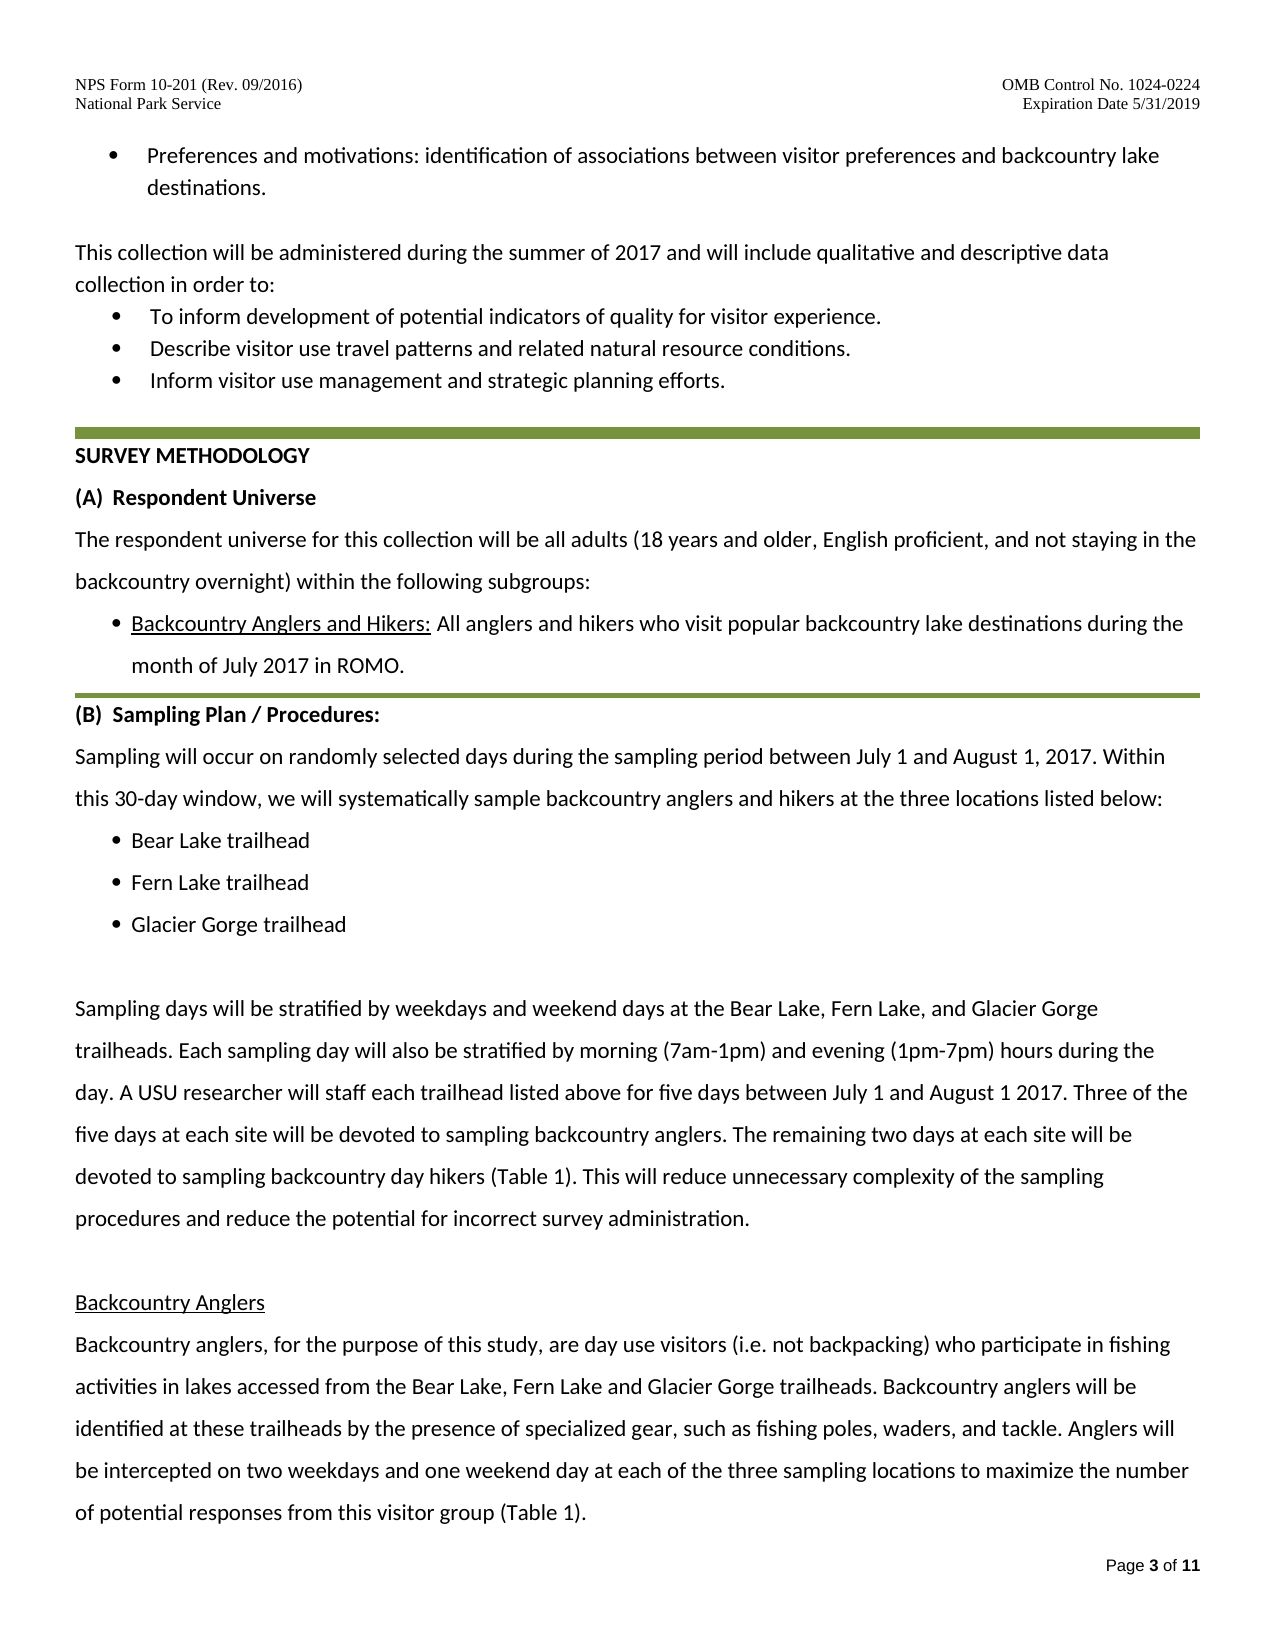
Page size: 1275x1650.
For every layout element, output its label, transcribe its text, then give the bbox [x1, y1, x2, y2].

text This collection will be administered during the summer of 2017 and will include qualitative and descriptive data collection in order to: [75, 238, 1172, 298]
list Describe visitor use travel patterns and related natural resource conditions. [112, 334, 1172, 362]
list To inform development of potential indicators of quality for visitor experience. [112, 302, 1172, 330]
text SURVEY METHODOLOGY [75, 439, 1200, 469]
list Bear Lake trailhead [112, 826, 1200, 854]
list Sampling Plan / Procedures: [75, 698, 1200, 728]
list Backcountry Anglers and Hikers: All anglers and hikers who visit popular backcountry lake destinations during the month of July 2017 in ROMO. [112, 609, 1200, 679]
list Sampling days will be stratified by weekdays and weekend days at the Bear Lake, Fern Lake, and Glacier Gorge trailheads. Each sampling day will also be stratified by morning (7am-1pm) and evening (1pm-7pm) hours during the day. A USU researcher will staff each trailhead listed above for five days between July 1 and August 1 2017. Three of the five days at each site will be devoted to sampling backcountry anglers. The remaining two days at each site will be devoted to sampling backcountry day hikers (Table 1). This will reduce unnecessary complexity of the sampling procedures and reduce the potential for incorrect survey administration. [75, 994, 1200, 1232]
text Backcountry Anglers [75, 1288, 1200, 1316]
list Respondent Universe [75, 483, 1200, 511]
list Sampling will occur on randomly selected days during the sampling period between July 1 and August 1, 2017. Within this 30-day window, we will systematically sample backcountry anglers and hikers at the three locations listed below: [75, 742, 1200, 812]
list Fern Lake trailhead [112, 868, 1200, 896]
list Inform visitor use management and strategic planning efforts. [112, 367, 1200, 395]
text The respondent universe for this collection will be all adults (18 years and older, English proficient, and not staying in the backcountry overnight) within the following subgroups: [75, 525, 1200, 595]
text Backcountry anglers, for the purpose of this study, are day use visitors (i.e. not backpacking) who participate in fishing activities in lakes accessed from the Bear Lake, Fern Lake and Glacier Gorge trailheads. Backcountry anglers will be identified at these trailheads by the presence of specialized gear, such as fishing poles, waders, and tackle. Anglers will be intercepted on two weekdays and one weekend day at each of the three sampling locations to maximize the number of potential responses from this visitor group (Table 1). [75, 1330, 1200, 1526]
list Preferences and motivations: identification of associations between visitor preferences and backcountry lake destinations. [109, 141, 1172, 202]
list Glacier Gorge trailhead [112, 910, 1200, 938]
